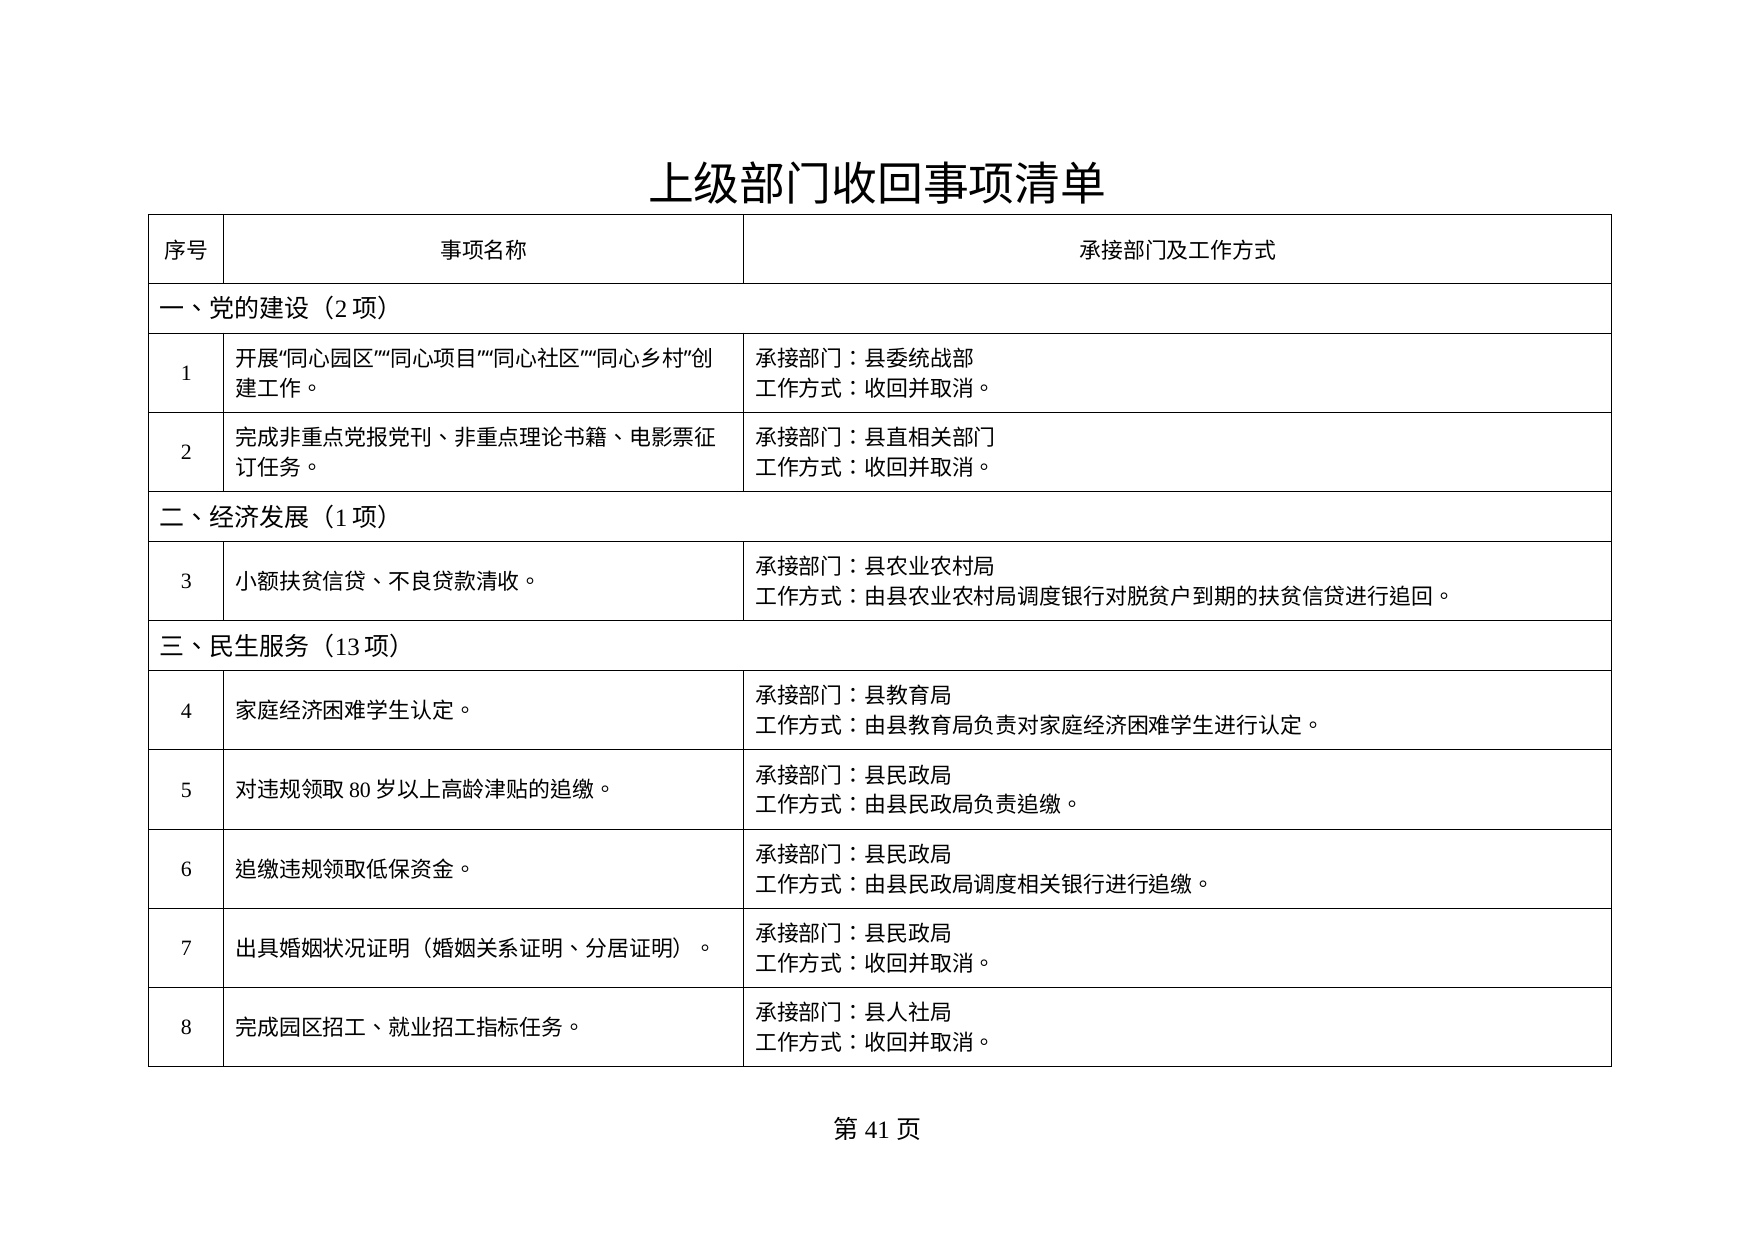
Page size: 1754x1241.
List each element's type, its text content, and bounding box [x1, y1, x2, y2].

table_cell 承接部门：县民政局 工作方式：由县民政局负责追缴。 [744, 750, 1611, 828]
table_cell 承接部门：县直相关部门 工作方式：收回并取消。 [744, 413, 1611, 491]
table_cell 三、民生服务（13项） [149, 621, 1611, 670]
table_cell 出具婚姻状况证明（婚姻关系证明、分居证明）。 [224, 909, 743, 987]
table_cell 承接部门：县农业农村局 工作方式：由县农业农村局调度银行对脱贫户到期的扶贫信贷进行追回。 [744, 542, 1611, 620]
table_cell 2 [149, 413, 223, 491]
table_cell 7 [149, 909, 223, 987]
table_cell 3 [149, 542, 223, 620]
table_cell 家庭经济困难学生认定。 [224, 671, 743, 749]
table_cell 完成非重点党报党刊、非重点理论书籍、电影票征订任务。 [224, 413, 743, 491]
table_cell 5 [149, 750, 223, 828]
table_cell 承接部门：县民政局 工作方式：由县民政局调度相关银行进行追缴。 [744, 830, 1611, 908]
table_cell 6 [149, 830, 223, 908]
table_cell 4 [149, 671, 223, 749]
table_cell 承接部门：县人社局 工作方式：收回并取消。 [744, 988, 1611, 1066]
table_cell 1 [149, 334, 223, 412]
table_cell 承接部门：县民政局 工作方式：收回并取消。 [744, 909, 1611, 987]
table_cell 开展“同心园区”“同心项目”“同心社区”“同心乡村”创建工作。 [224, 334, 743, 412]
table_header 序号 [149, 215, 223, 283]
table_cell 承接部门：县委统战部 工作方式：收回并取消。 [744, 334, 1611, 412]
table_cell 小额扶贫信贷、不良贷款清收。 [224, 542, 743, 620]
table_header 承接部门及工作方式 [744, 215, 1611, 283]
table_cell 承接部门：县教育局 工作方式：由县教育局负责对家庭经济困难学生进行认定。 [744, 671, 1611, 749]
table_cell 一、党的建设（2项） [149, 284, 1611, 333]
table_header 事项名称 [224, 215, 743, 283]
subtitle 上级部门收回事项清单 [148, 148, 1606, 214]
table_cell 完成园区招工、就业招工指标任务。 [224, 988, 743, 1066]
table_cell 追缴违规领取低保资金。 [224, 830, 743, 908]
table_cell 8 [149, 988, 223, 1066]
table_cell 二、经济发展（1项） [149, 492, 1611, 541]
table_cell 对违规领取80岁以上高龄津贴的追缴。 [224, 750, 743, 828]
